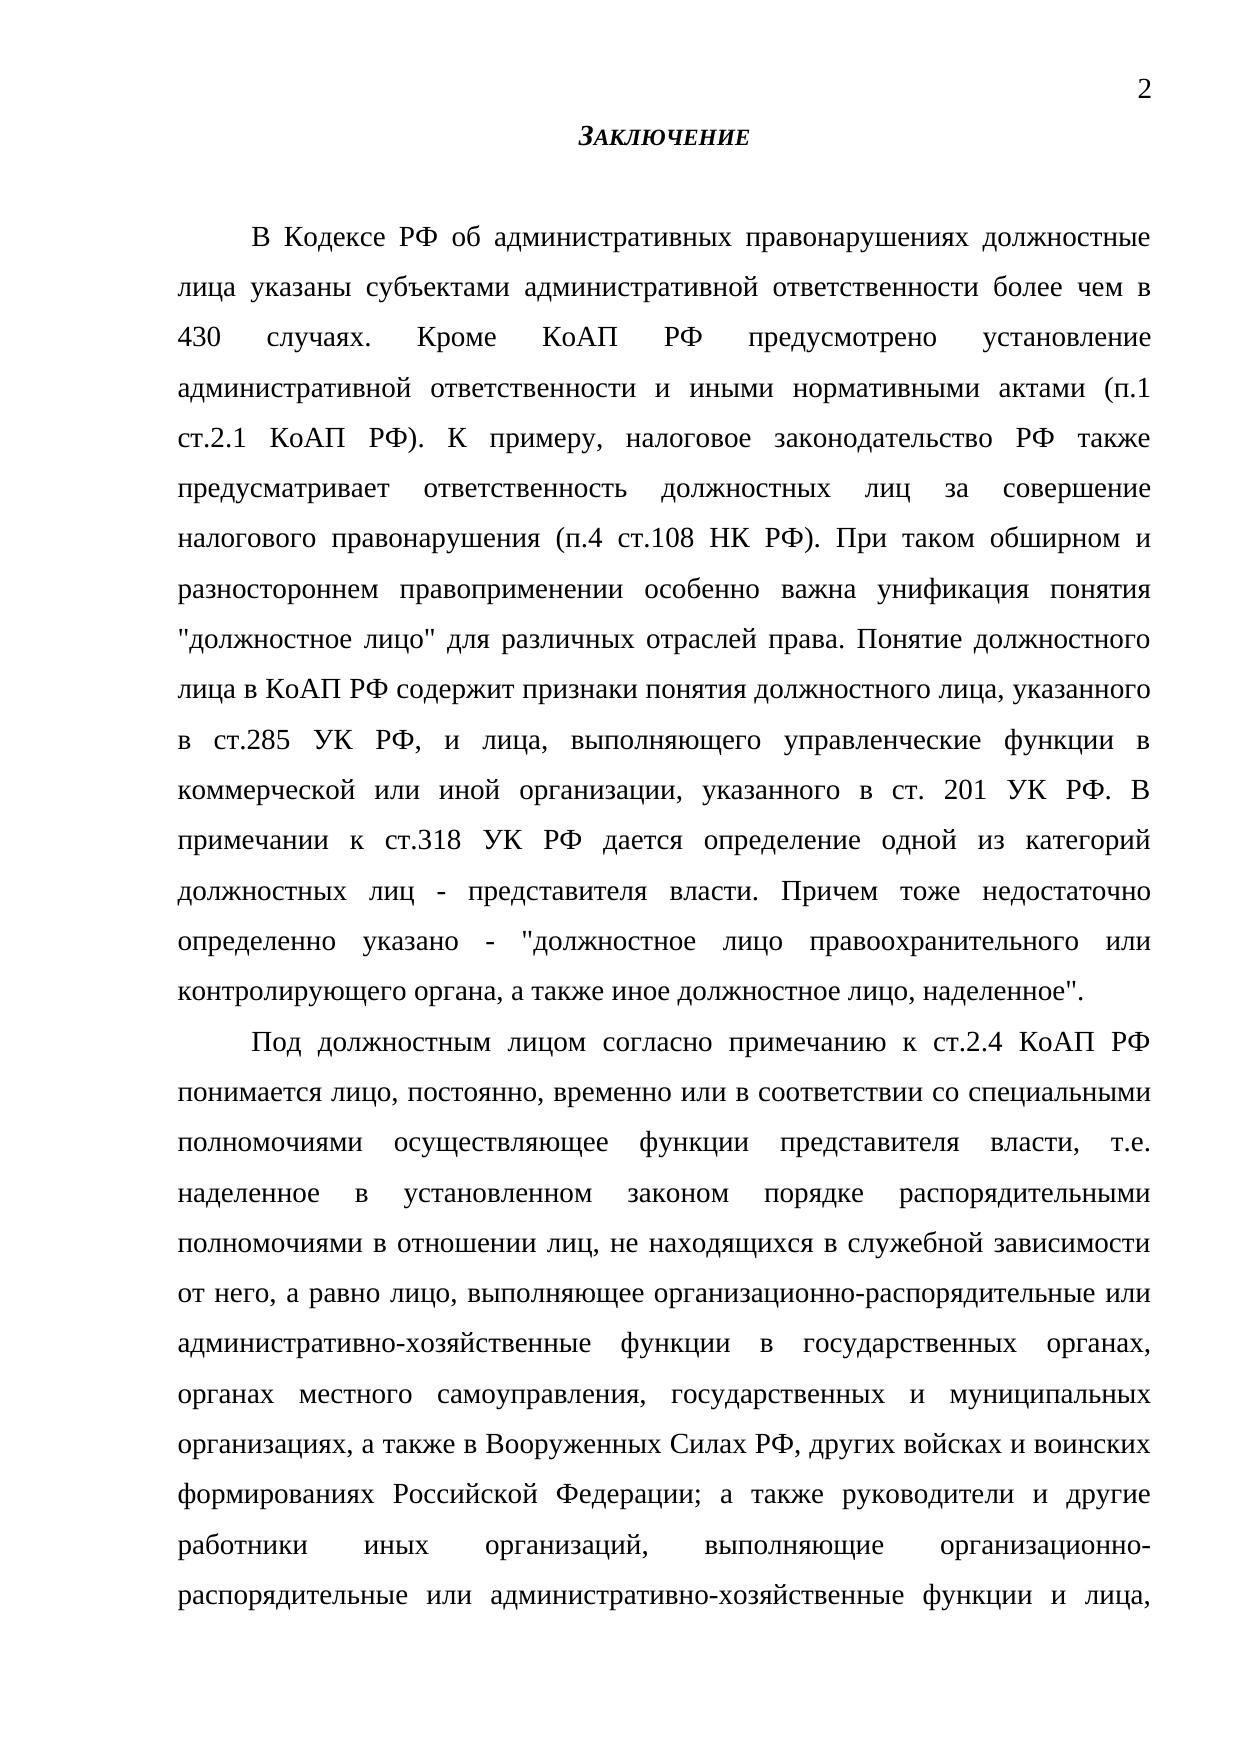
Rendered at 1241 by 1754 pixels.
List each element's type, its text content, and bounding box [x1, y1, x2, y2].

subtitle Заключение [177, 118, 1152, 152]
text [177, 1024, 1152, 1611]
text В Кодексе РФ об административных правонарушениях должностные лица указаны субъектами административной ответственности более чем в 430 случаях. Кроме КоАП РФ предусмотрено установление административной ответственности и иными нормативными актами (п.1 ст.2.1 КоАП РФ). К примеру, налоговое законодательство РФ также предусматривает ответственность должностных лиц за совершение налогового правонарушения (п.4 ст.108 НК РФ). При таком обширном и разностороннем правоприменении особенно важна унификация понятия "должностное лицо" для различных отраслей права. Понятие должностного лица в КоАП РФ содержит признаки понятия должностного лица, указанного в ст.285 УК РФ, и лица, выполняющего управленческие функции в коммерческой или иной организации, указанного в ст. 201 УК РФ. В примечании к ст.318 УК РФ дается определение одной из категорий должностных лиц - представителя власти. Причем тоже недостаточно определенно указано - "должностное лицо правоохранительного или контролирующего органа, а также иное должностное лицо, наделенное". [177, 219, 1152, 1007]
